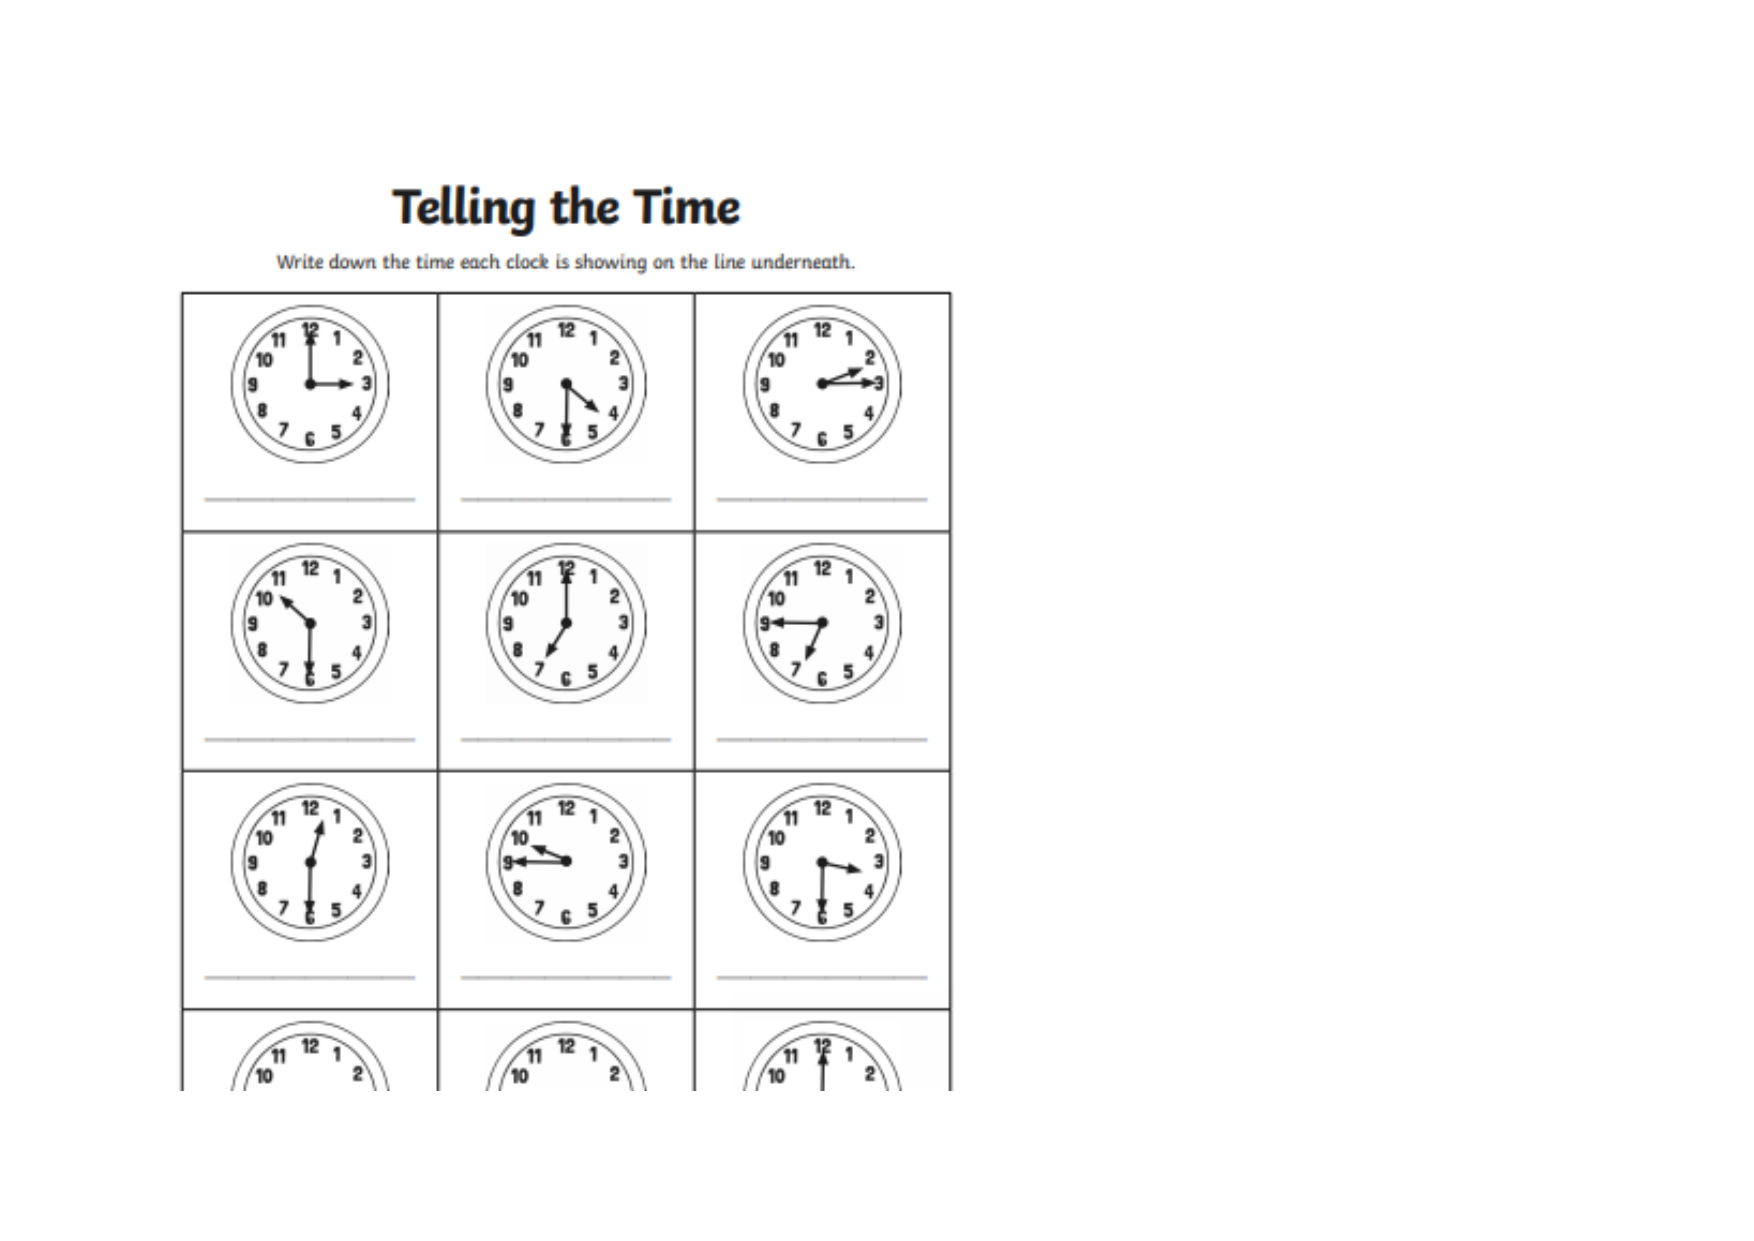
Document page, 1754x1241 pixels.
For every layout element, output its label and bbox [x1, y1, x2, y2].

picture [150, 150, 988, 1091]
